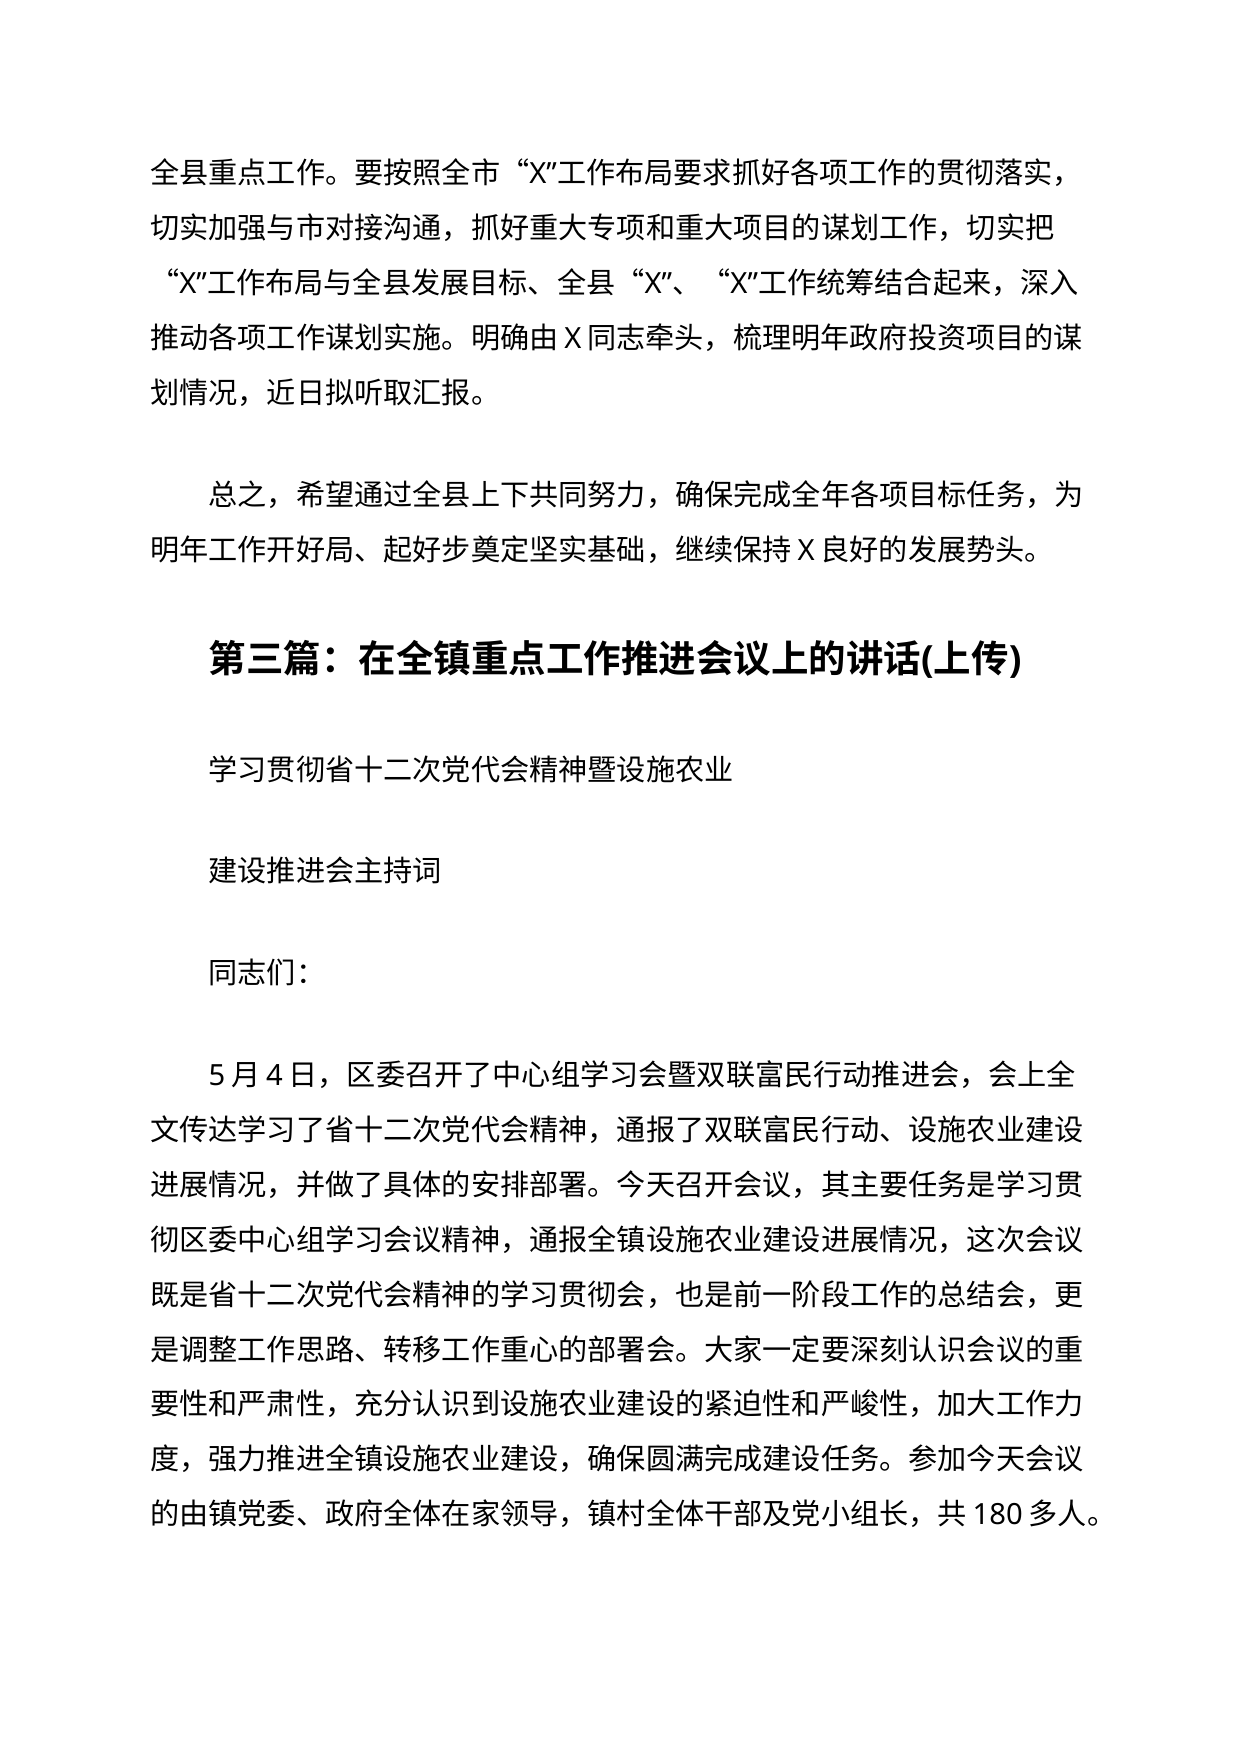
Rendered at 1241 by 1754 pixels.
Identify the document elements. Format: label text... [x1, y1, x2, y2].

text 5月4日，区委召开了中心组学习会暨双联富民行动推进会，会上全文传达学习了省十二次党代会精神，通报了双联富民行动、设施农业建设进展情况，并做了具体的安排部署。今天召开会议，其主要任务是学习贯彻区委中心组学习会议精神，通报全镇设施农业建设进展情况，这次会议既是省十二次党代会精神的学习贯彻会，也是前一阶段工作的总结会，更是调整工作思路、转移工作重心的部署会。大家一定要深刻认识会议的重要性和严肃性，充分认识到设施农业建设的紧迫性和严峻性，加大工作力度，强力推进全镇设施农业建设，确保圆满完成建设任务。参加今天会议的由镇党委、政府全体在家领导，镇村全体干部及党小组长，共180多人。 [150, 1051, 1090, 1533]
text 学习贯彻省十二次党代会精神暨设施农业 [150, 746, 1090, 788]
text 第三篇：在全镇重点工作推进会议上的讲话(上传) [150, 628, 1090, 683]
text 建设推进会主持词 [150, 848, 1090, 890]
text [150, 150, 1090, 412]
text 总之，希望通过全县上下共同努力，确保完成全年各项目标任务，为明年工作开好局、起好步奠定坚实基础，继续保持X良好的发展势头。 [150, 472, 1090, 569]
text 同志们： [150, 950, 1090, 992]
